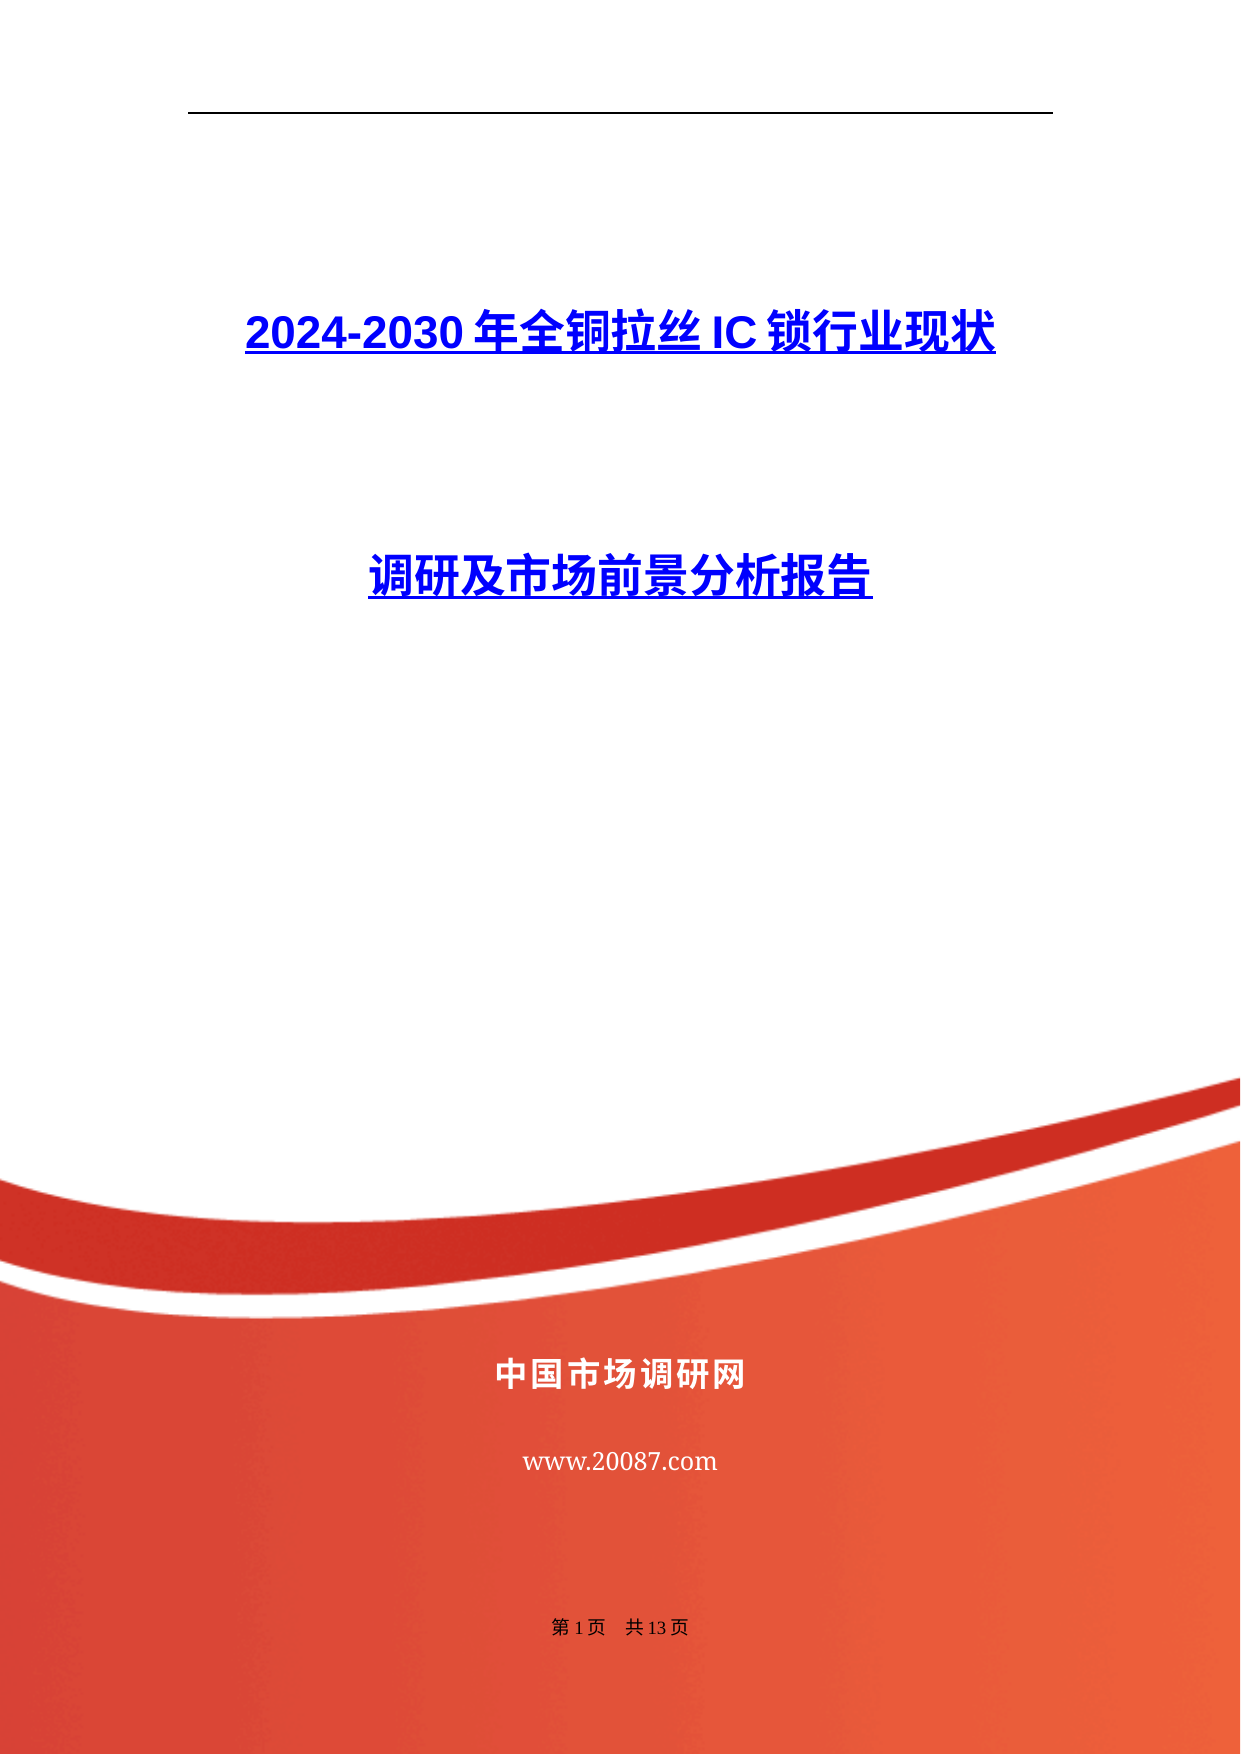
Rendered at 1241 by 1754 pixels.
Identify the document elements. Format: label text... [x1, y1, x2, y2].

table_header 2024-2030年全铜拉丝IC锁行业现状调研及市场前景分析报告 [188, 207, 1053, 773]
subtitle 中国市场调研网 [187, 1339, 1053, 1404]
picture [0, 1006, 1241, 1754]
text www.20087.com [187, 1428, 1053, 1493]
